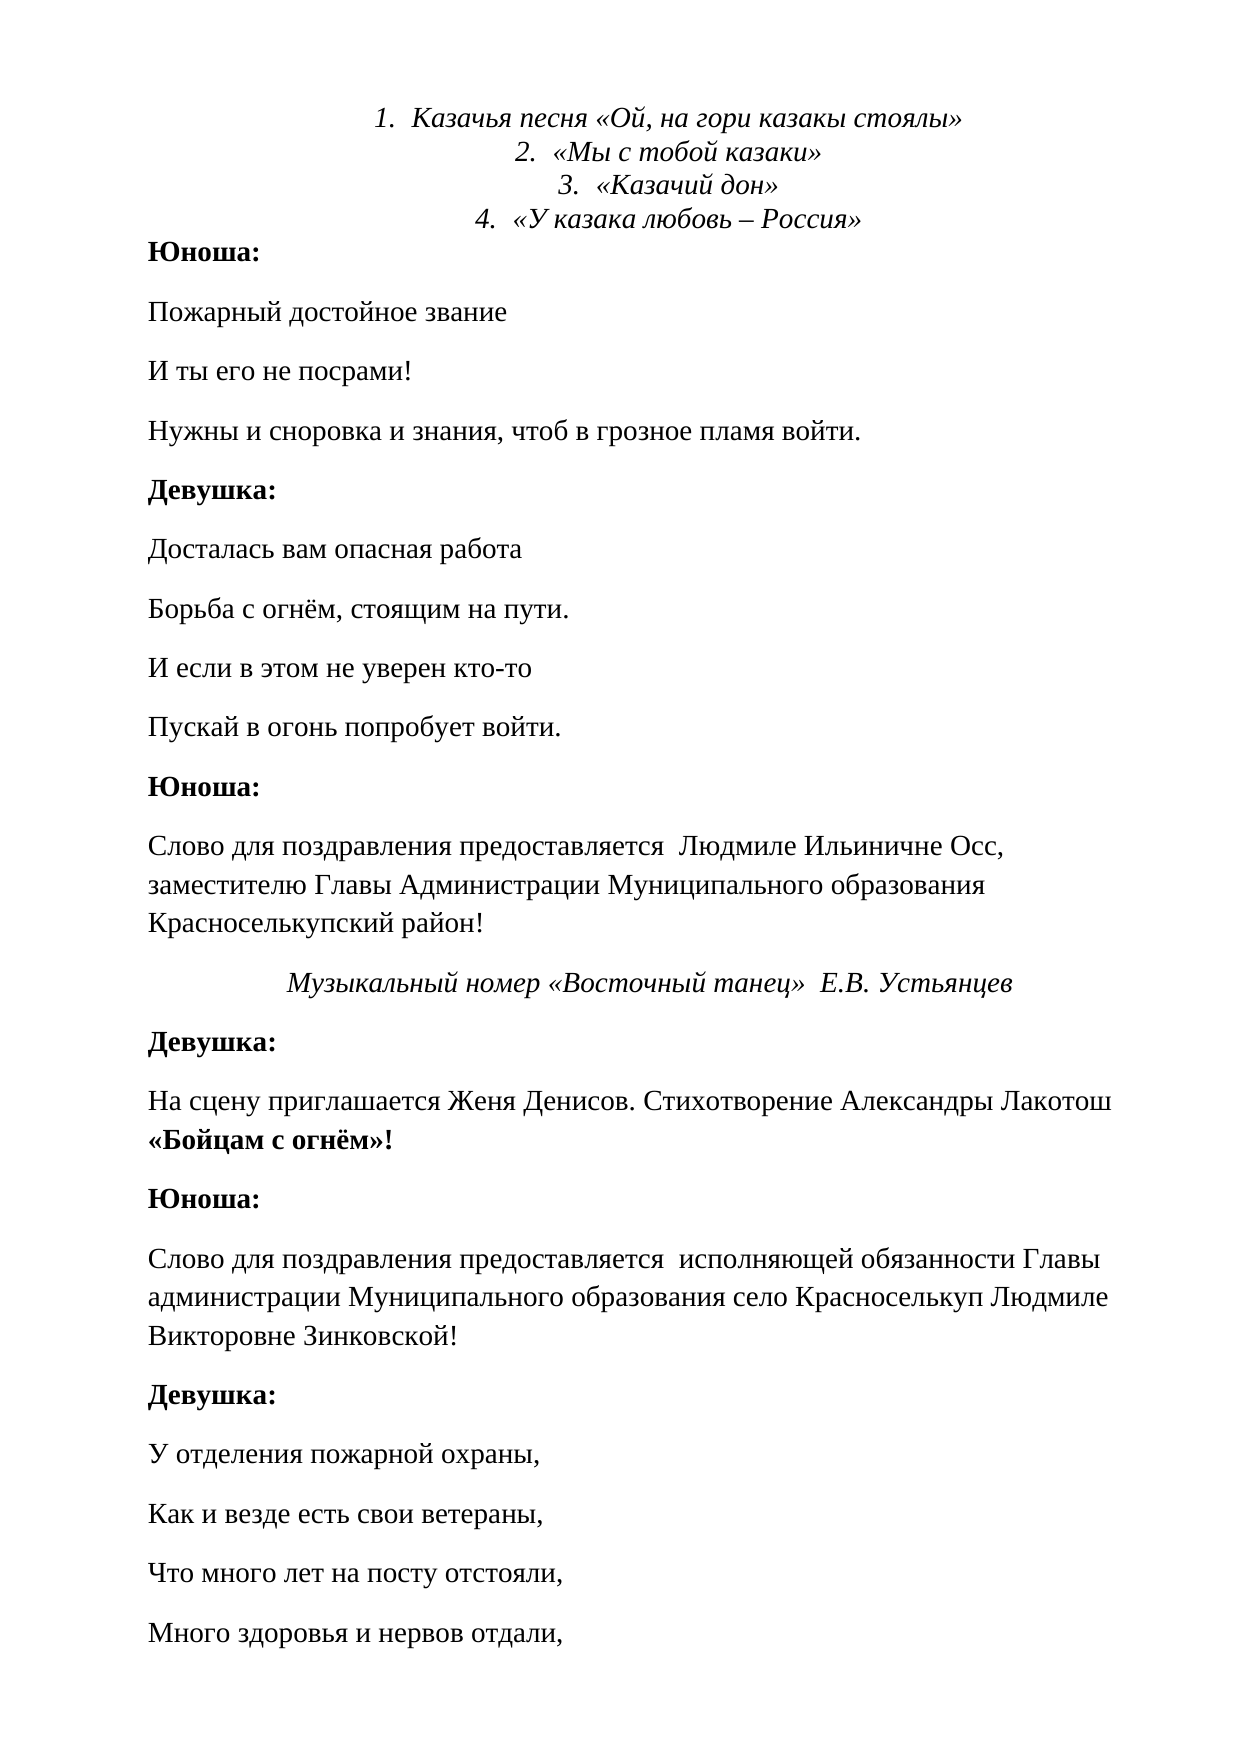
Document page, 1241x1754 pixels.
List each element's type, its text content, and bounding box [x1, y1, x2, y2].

text Девушка: [148, 1377, 1152, 1411]
text Музыкальный номер «Восточный танец» Е.В. Устьянцев [148, 965, 1152, 998]
text Юноша: [148, 234, 1152, 268]
text Слово для поздравления предоставляется Людмиле Ильиничне Осс, заместителю Главы Администрации Муниципального образования Красноселькупский район! [148, 828, 1152, 939]
text Юноша: [148, 1181, 1152, 1215]
list «Мы с тобой казаки» [185, 134, 1152, 167]
text Борьба с огнём, стоящим на пути. [148, 591, 1152, 624]
text Много здоровья и нервов отдали, [148, 1615, 1152, 1648]
text И ты его не посрами! [148, 353, 1152, 387]
text Слово для поздравления предоставляется исполняющей обязанности Главы администрации Муниципального образования село Красноселькуп Людмиле Викторовне Зинковской! [148, 1241, 1152, 1351]
list «Казачий дон» [185, 167, 1152, 201]
list «У казака любовь – Россия» [185, 201, 1152, 234]
text Пускай в огонь попробует войти. [148, 709, 1152, 743]
text Нужны и сноровка и знания, чтоб в грозное пламя войти. [148, 413, 1152, 446]
text На сцену приглашается Женя Денисов. Стихотворение Александры Лакотош «Бойцам с огнём»! [148, 1083, 1152, 1156]
text Что много лет на посту отстояли, [148, 1555, 1152, 1589]
text И если в этом не уверен кто-то [148, 650, 1152, 684]
list Казачья песня «Ой, на гори казакы стоялы» [185, 100, 1152, 134]
text Досталась вам опасная работа [148, 531, 1152, 565]
text У отделения пожарной охраны, [148, 1437, 1152, 1470]
text Юноша: [148, 769, 1152, 802]
text Девушка: [148, 472, 1152, 506]
text Как и везде есть свои ветераны, [148, 1496, 1152, 1529]
text Пожарный достойное звание [148, 294, 1152, 327]
text Девушка: [148, 1024, 1152, 1058]
